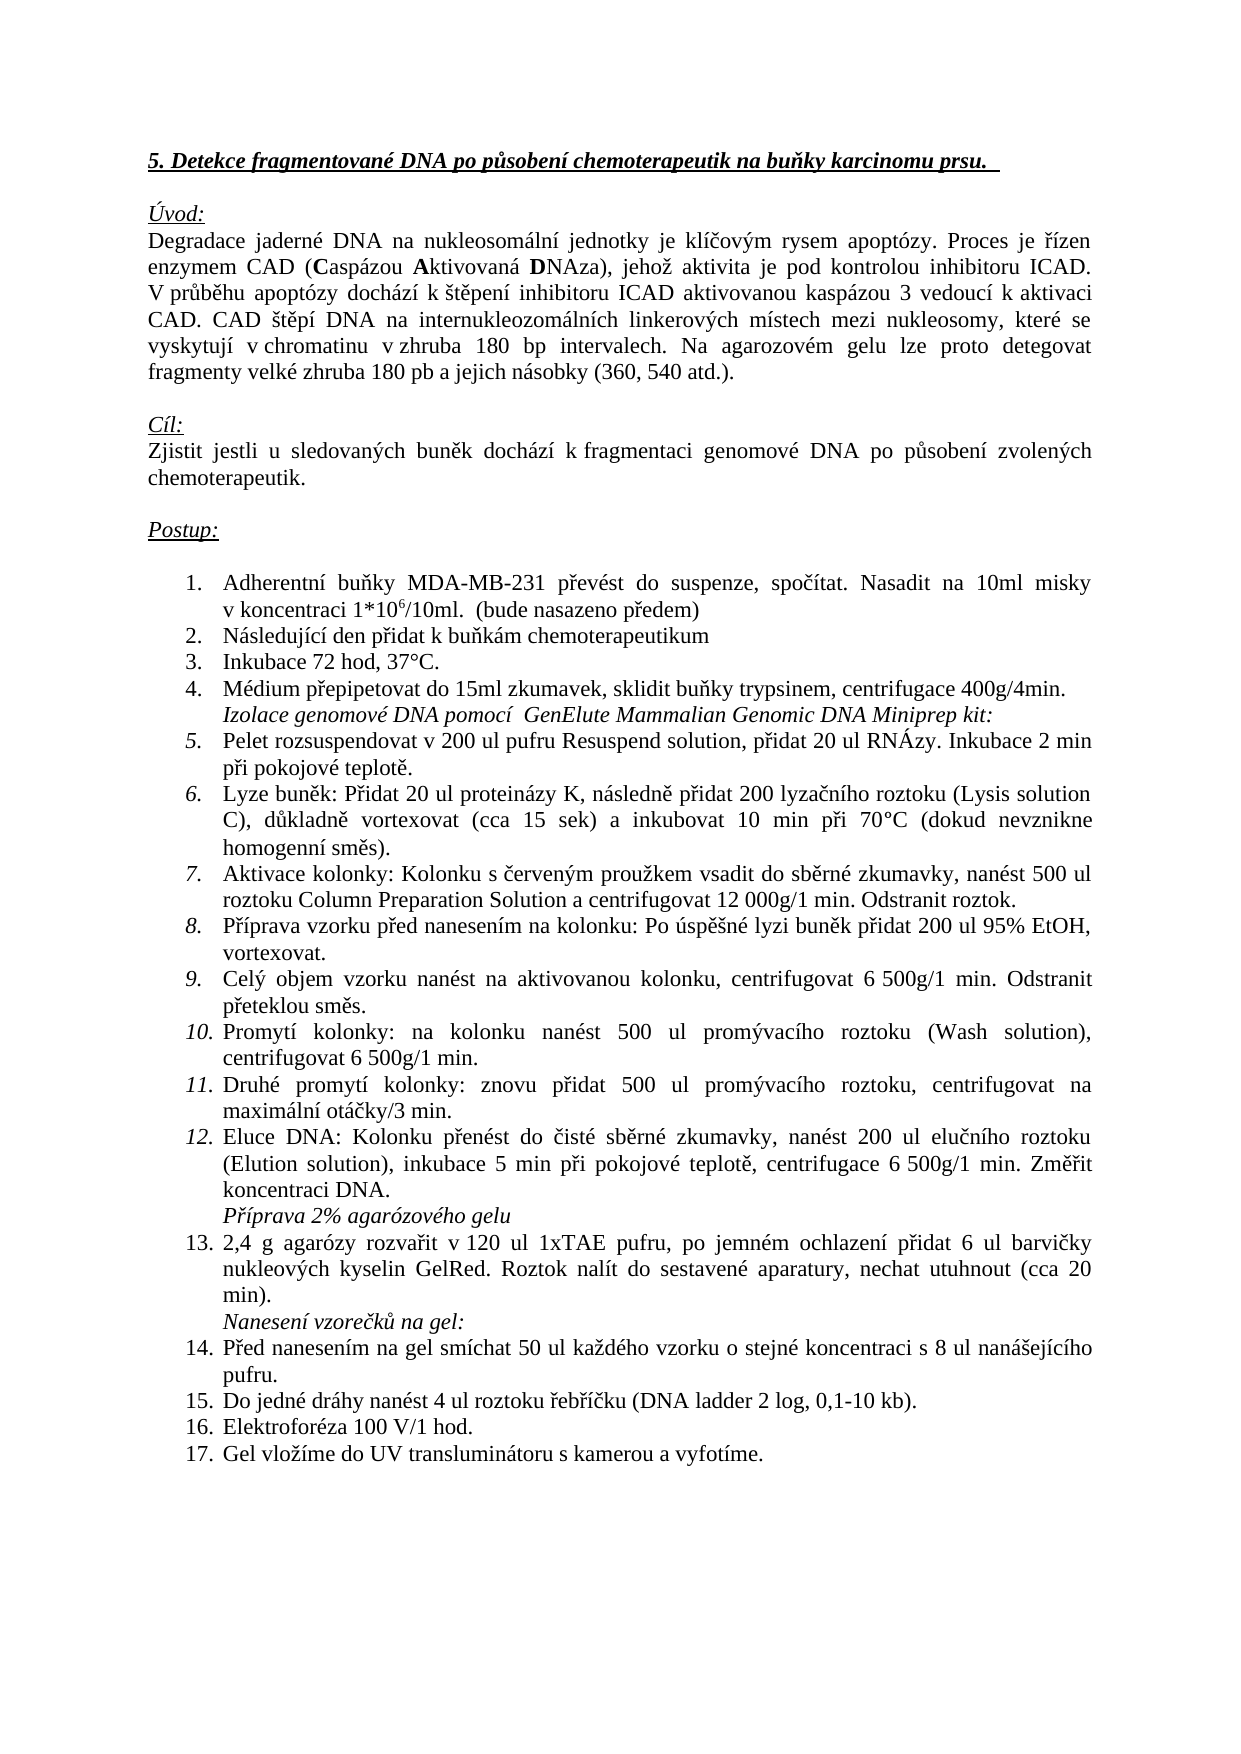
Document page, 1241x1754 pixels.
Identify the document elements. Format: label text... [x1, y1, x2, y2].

list Aktivace kolonky: Kolonku s červeným proužkem vsadit do sběrné zkumavky, nanést 500 ul roztoku Column Preparation Solution a centrifugovat 12 000g/1 min. Odstranit roztok. [185, 860, 1093, 913]
list Pelet rozsuspendovat v 200 ul pufru Resuspend solution, přidat 20 ul RNÁzy. Inkubace 2 min při pokojové teplotě. [185, 727, 1093, 780]
list Druhé promytí kolonky: znovu přidat 500 ul promývacího roztoku, centrifugovat na maximální otáčky/3 min. [185, 1071, 1093, 1123]
title Úvod: [148, 200, 1093, 227]
text Izolace genomové DNA pomocí GenElute Mammalian Genomic DNA Miniprep kit: [223, 701, 1093, 727]
title 5. Detekce fragmentované DNA po působení chemoterapeutik na buňky karcinomu prsu. [148, 148, 1093, 174]
list Příprava vzorku před nanesením na kolonku: Po úspěšné lyzi buněk přidat 200 ul 95% EtOH, vortexovat. [185, 913, 1093, 965]
title Degradace jaderné DNA na nukleosomální jednotky je klíčovým rysem apoptózy. Proces je řízen enzymem CAD (Caspázou Aktivovaná DNAza), jehož aktivita je pod kontrolou inhibitoru ICAD. V průběhu apoptózy dochází k štěpení inhibitoru ICAD aktivovanou kaspázou 3 vedoucí k aktivaci CAD. CAD štěpí DNA na internukleozomálních linkerových místech mezi nukleosomy, které se vyskytují v chromatinu v zhruba 180 bp intervalech. Na agarozovém gelu lze proto detegovat fragmenty velké zhruba 180 pb a jejich násobky (360, 540 atd.). [148, 227, 1093, 385]
list Elektroforéza 100 V/1 hod. [185, 1413, 1093, 1440]
list 2,4 g agarózy rozvařit v 120 ul 1xTAE pufru, po jemném ochlazení přidat 6 ul barvičky nukleových kyselin GelRed. Roztok nalít do sestavené aparatury, nechat utuhnout (cca 20 min). [185, 1229, 1093, 1308]
list Eluce DNA: Kolonku přenést do čisté sběrné zkumavky, nanést 200 ul elučního roztoku (Elution solution), inkubace 5 min při pokojové teplotě, centrifugace 6 500g/1 min. Změřit koncentraci DNA. [185, 1123, 1093, 1202]
list Adherentní buňky MDA-MB-231 převést do suspenze, spočítat. Nasadit na 10ml misky v koncentraci 1*106/10ml. (bude nasazeno předem) [185, 569, 1093, 622]
list Následující den přidat k buňkám chemoterapeutikum [185, 622, 1093, 648]
list Lyze buněk: Přidat 20 ul proteinázy K, následně přidat 200 lyzačního roztoku (Lysis solution C), důkladně vortexovat (cca 15 sek) a inkubovat 10 min při 70°C (dokud nevznikne homogenní směs). [185, 780, 1093, 860]
title Postup: [148, 517, 1093, 543]
list Do jedné dráhy nanést 4 ul roztoku řebříčku (DNA ladder 2 log, 0,1-10 kb). [185, 1387, 1093, 1413]
title Cíl: [148, 411, 1093, 437]
title Zjistit jestli u sledovaných buněk dochází k fragmentaci genomové DNA po působení zvolených chemoterapeutik. [148, 437, 1093, 490]
list Médium přepipetovat do 15ml zkumavek, sklidit buňky trypsinem, centrifugace 400g/4min. [185, 675, 1093, 701]
list Před nanesením na gel smíchat 50 ul každého vzorku o stejné koncentraci s 8 ul nanášejícího pufru. [185, 1334, 1093, 1387]
list Celý objem vzorku nanést na aktivovanou kolonku, centrifugovat 6 500g/1 min. Odstranit přeteklou směs. [185, 965, 1093, 1018]
text Nanesení vzorečků na gel: [223, 1308, 1093, 1334]
text Příprava 2% agarózového gelu [223, 1202, 1093, 1229]
list Inkubace 72 hod, 37°C. [185, 648, 1093, 675]
list Promytí kolonky: na kolonku nanést 500 ul promývacího roztoku (Wash solution), centrifugovat 6 500g/1 min. [185, 1018, 1093, 1071]
list Gel vložíme do UV transluminátoru s kamerou a vyfotíme. [185, 1440, 1093, 1466]
